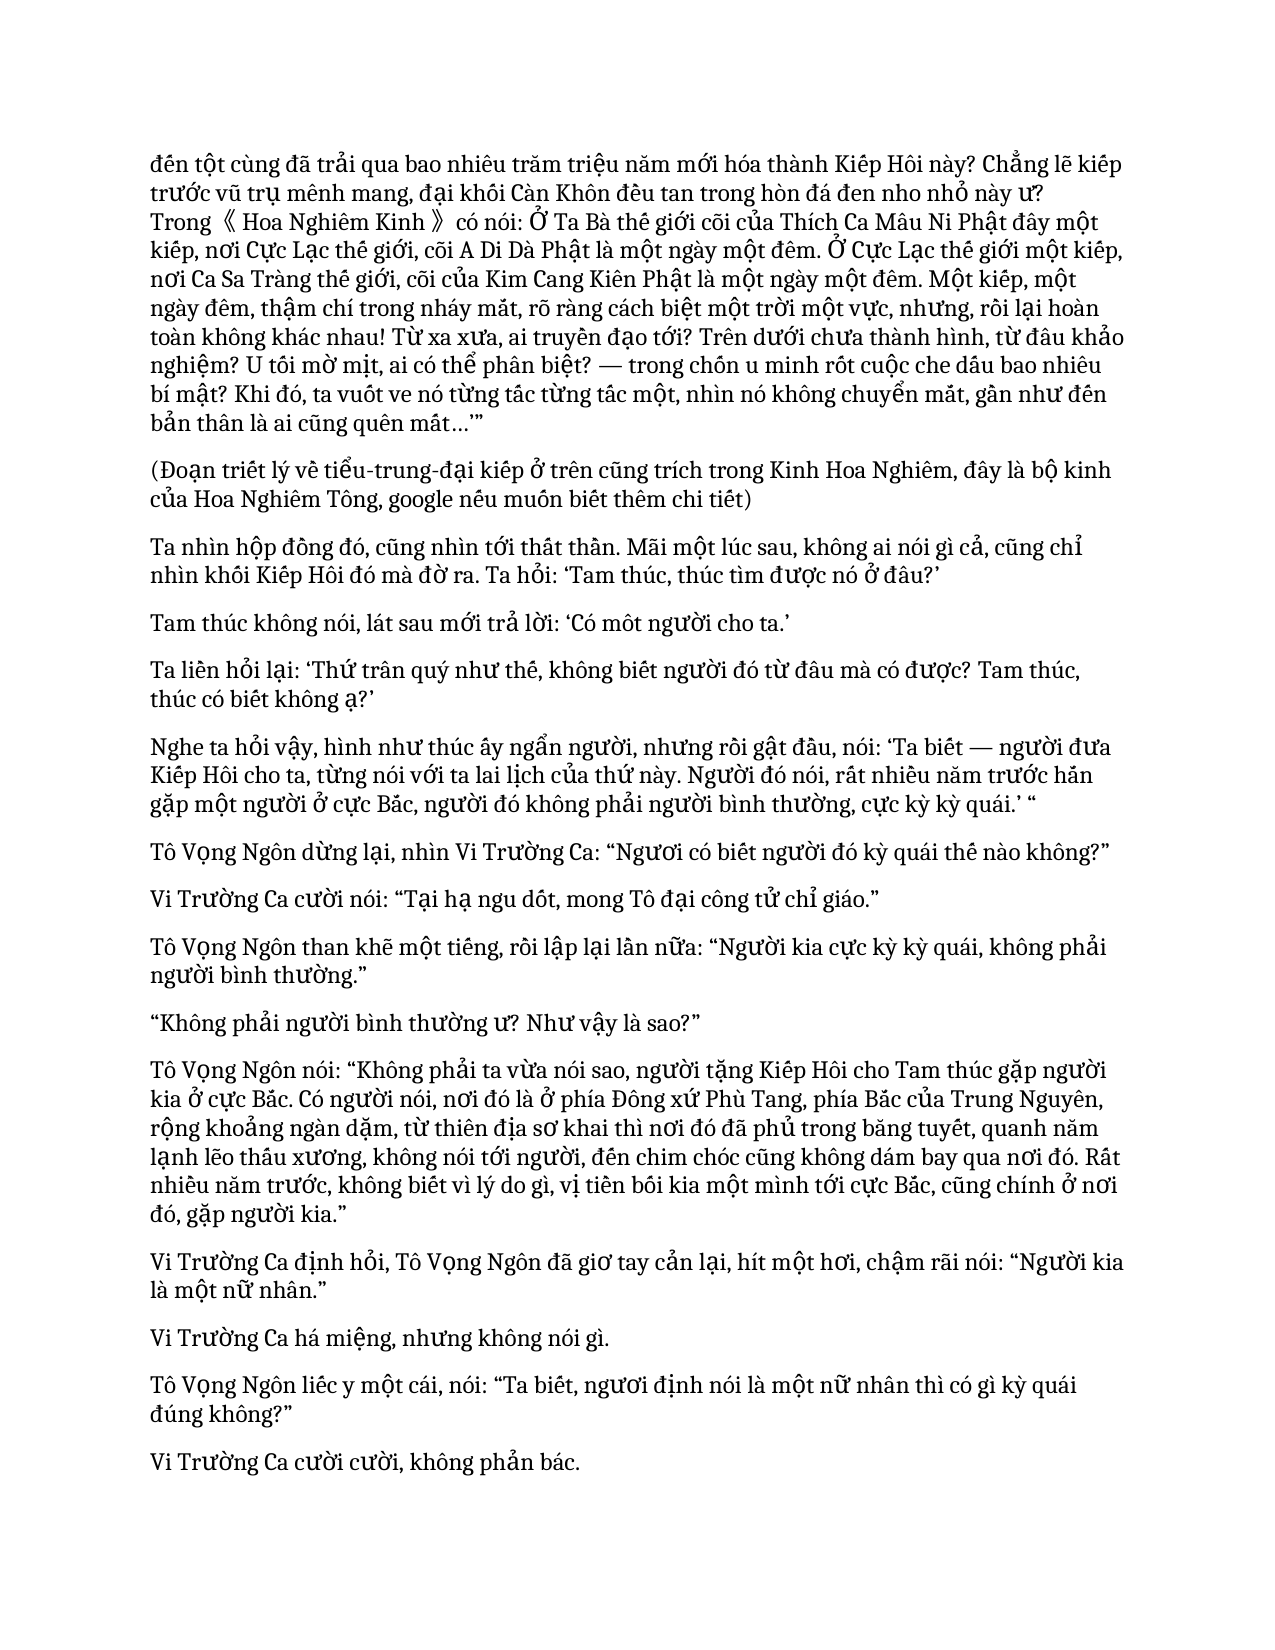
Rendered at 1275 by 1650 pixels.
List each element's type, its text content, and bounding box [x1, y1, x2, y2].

text Tam thúc không nói, lát sau mới trả lời: ‘Có môt người cho ta.’ [150, 609, 1125, 637]
text Vi Trường Ca há miệng, nhưng không nói gì. [150, 1324, 1125, 1352]
text Vi Trường Ca định hỏi, Tô Vọng Ngôn đã giơ tay cản lại, hít một hơi, chậm rãi nói: “Người kia là một nữ nhân.” [150, 1247, 1125, 1305]
text Ta liền hỏi lại: ‘Thứ trân quý như thế, không biết người đó từ đâu mà có được? Tam thúc, thúc có biết không ạ?’ [150, 656, 1125, 714]
text Tô Vọng Ngôn than khẽ một tiếng, rồi lập lại lần nữa: “Người kia cực kỳ kỳ quái, không phải người bình thường.” [150, 932, 1125, 990]
text Ta nhìn hộp đồng đó, cũng nhìn tới thất thần. Mãi một lúc sau, không ai nói gì cả, cũng chỉ nhìn khối Kiếp Hôi đó mà đờ ra. Ta hỏi: ‘Tam thúc, thúc tìm được nó ở đâu?’ [150, 532, 1125, 590]
text Tô Vọng Ngôn nói: “Không phải ta vừa nói sao, người tặng Kiếp Hôi cho Tam thúc gặp người kia ở cực Bắc. Có người nói, nơi đó là ở phía Đông xứ Phù Tang, phía Bắc của Trung Nguyên, rộng khoảng ngàn dặm, từ thiên địa sơ khai thì nơi đó đã phủ trong băng tuyết, quanh năm lạnh lẽo thấu xương, không nói tới người, đến chim chóc cũng không dám bay qua nơi đó. Rất nhiều năm trước, không biết vì lý do gì, vị tiền bối kia một mình tới cực Bắc, cũng chính ở nơi đó, gặp người kia.” [150, 1056, 1125, 1229]
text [150, 150, 1125, 437]
text Tô Vọng Ngôn liếc y một cái, nói: “Ta biết, ngươi định nói là một nữ nhân thì có gì kỳ quái đúng không?” [150, 1371, 1125, 1429]
text Nghe ta hỏi vậy, hình như thúc ấy ngẩn người, nhưng rồi gật đầu, nói: ‘Ta biết — người đưa Kiếp Hôi cho ta, từng nói với ta lai lịch của thứ này. Người đó nói, rất nhiều năm trước hắn gặp một người ở cực Bắc, người đó không phải người bình thường, cực kỳ kỳ quái.’ “ [150, 732, 1125, 819]
text (Đoạn triết lý về tiểu-trung-đại kiếp ở trên cũng trích trong Kinh Hoa Nghiêm, đây là bộ kinh của Hoa Nghiêm Tông, google nếu muốn biết thêm chi tiết) [150, 456, 1125, 514]
text Vi Trường Ca cười cười, không phản bác. [150, 1447, 1125, 1476]
text Tô Vọng Ngôn dừng lại, nhìn Vi Trường Ca: “Ngươi có biết người đó kỳ quái thế nào không?” [150, 837, 1125, 866]
text Vi Trường Ca cười nói: “Tại hạ ngu dốt, mong Tô đại công tử chỉ giáo.” [150, 885, 1125, 914]
text “Không phải người bình thường ư? Như vậy là sao?” [150, 1009, 1125, 1037]
